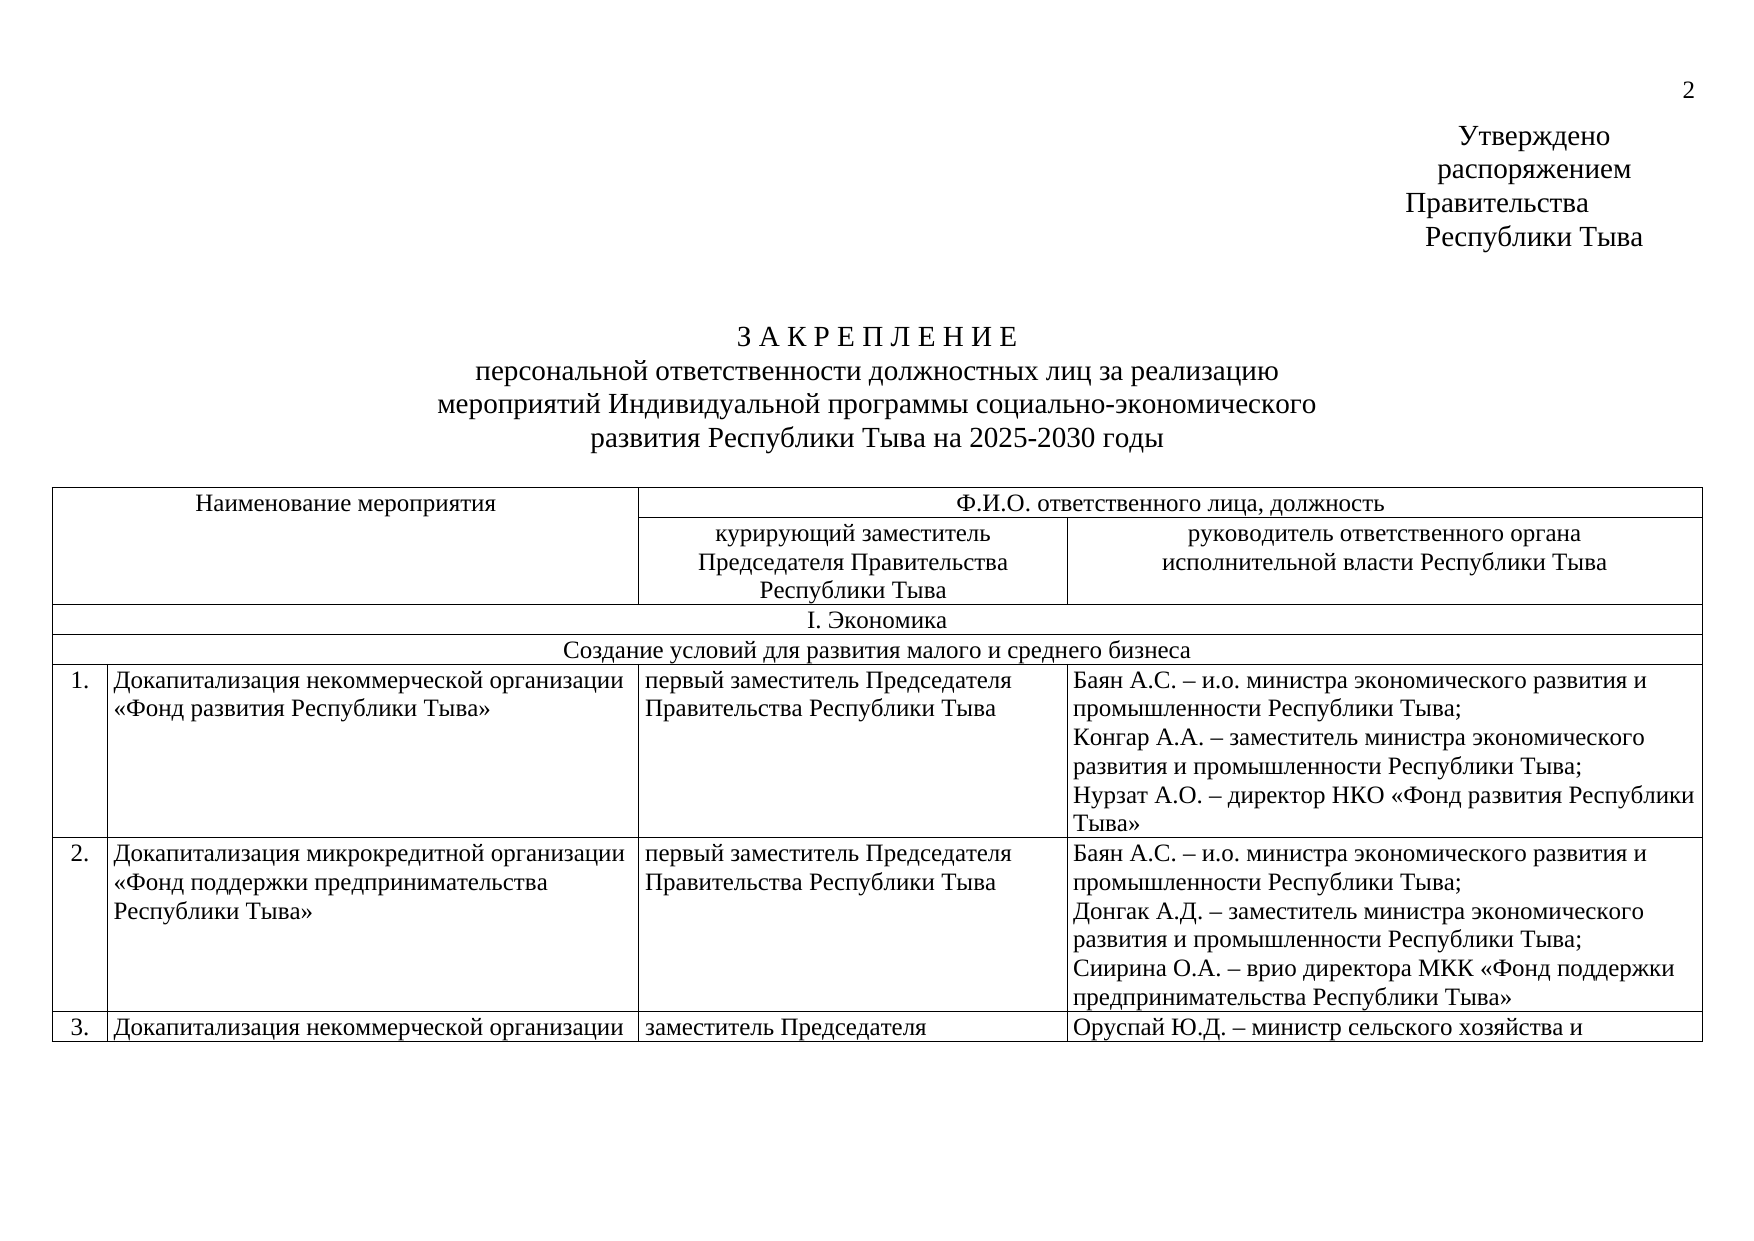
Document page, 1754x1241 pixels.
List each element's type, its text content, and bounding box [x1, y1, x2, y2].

text мероприятий Индивидуальной программы социально-экономического [59, 386, 1695, 420]
table_cell руководитель ответственного органа исполнительной власти Республики Тыва [1068, 518, 1702, 604]
table_header Наименование мероприятия [53, 488, 638, 604]
text З А К Р Е П Л Е Н И Е [59, 319, 1695, 353]
table_cell Создание условий для развития малого и среднего бизнеса [53, 635, 1702, 664]
table_cell заместитель Председателя Правительства Республики Тыва Ондар У.А. [639, 1012, 1067, 1041]
table_cell первый заместитель Председателя Правительства Республики Тыва [639, 838, 1067, 1011]
table_cell Докапитализация некоммерческой организации «Фонд развития Республики Тыва» [108, 665, 638, 837]
table_cell Баян А.С. – и.о. министра экономического развития и промышленности Республики Тыва; Донгак А.Д. – заместитель министра экономического развития и промышленности Республики Тыва; Сиирина О.А. – врио директора МКК «Фонд поддержки предпринимательства Республики Тыва» [1068, 838, 1702, 1011]
table_cell 2. [53, 838, 107, 1011]
text Республики Тыва [1299, 219, 1695, 252]
table_cell Баян А.С. – и.о. министра экономического развития и промышленности Республики Тыва; Конгар А.А. – заместитель министра экономического развития и промышленности Республики Тыва; Нурзат А.О. – директор НКО «Фонд развития Республики Тыва» [1068, 665, 1702, 837]
table_cell 3. [53, 1012, 107, 1041]
table_cell первый заместитель Председателя Правительства Республики Тыва [639, 665, 1067, 837]
text развития Республики Тыва на 2025-2030 годы [59, 420, 1695, 453]
table_cell Докапитализация микрокредитной организации «Фонд поддержки предпринимательства Республики Тыва» [108, 838, 638, 1011]
table_cell I. Экономика [53, 605, 1702, 634]
table_cell курирующий заместитель Председателя Правительства Республики Тыва [639, 518, 1067, 604]
text распоряжением Правительства [1299, 152, 1695, 219]
table_header Ф.И.О. ответственного лица, должность [639, 488, 1702, 517]
text персональной ответственности должностных лиц за реализацию [59, 353, 1695, 386]
table_cell 1. [53, 665, 107, 837]
text Утверждено [1299, 118, 1695, 152]
